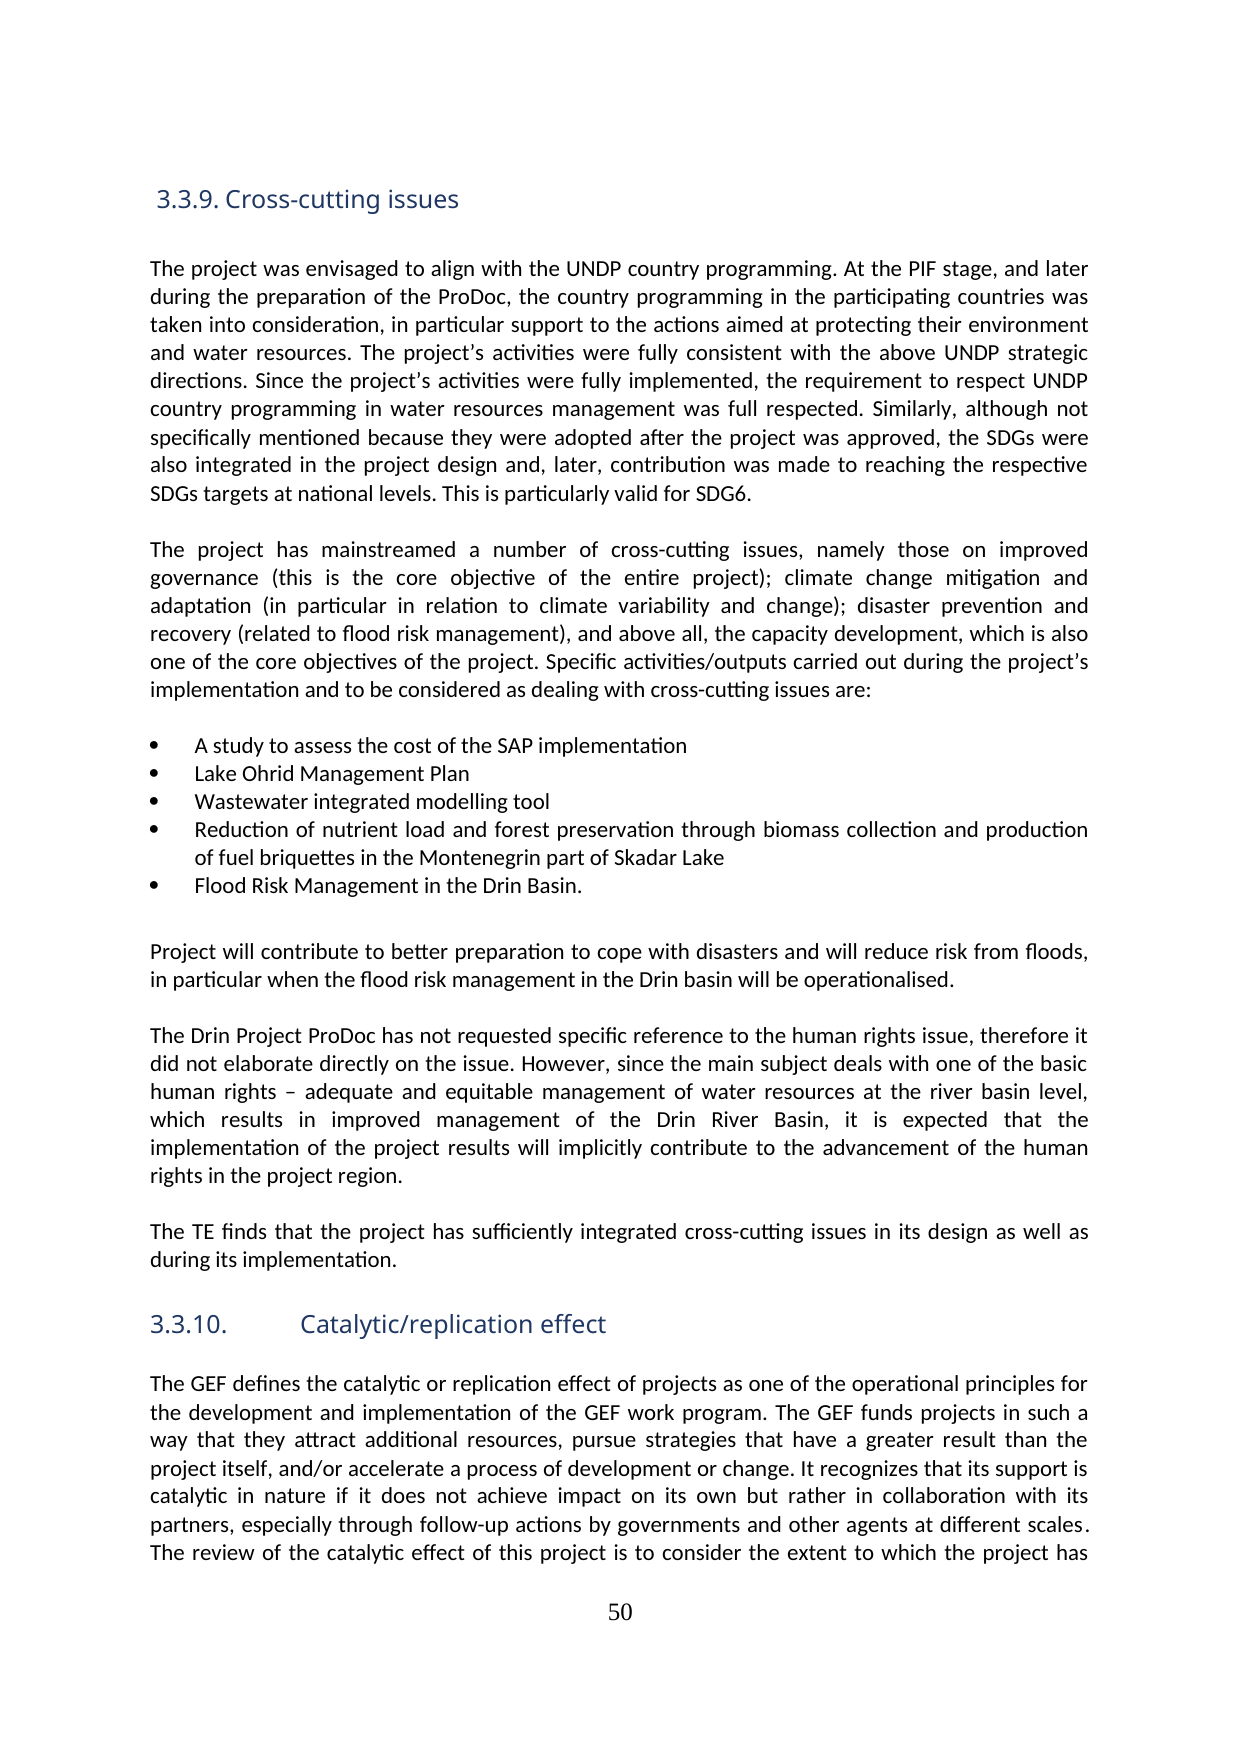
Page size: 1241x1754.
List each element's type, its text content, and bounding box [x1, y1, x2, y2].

list A study to assess the cost of the SAP implementation [150, 731, 1090, 759]
list Reduction of nutrient load and forest preservation through biomass collection and production of fuel briquettes in the Montenegrin part of Skadar Lake [150, 815, 1090, 871]
text The project has mainstreamed a number of cross-cutting issues, namely those on improved governance (this is the core objective of the entire project); climate change mitigation and adaptation (in particular in relation to climate variability and change); disaster prevention and recovery (related to flood risk management), and above all, the capacity development, which is also one of the core objectives of the project. Specific activities/outputs carried out during the project’s implementation and to be considered as dealing with cross-cutting issues are: [150, 535, 1090, 703]
list Wastewater integrated modelling tool [150, 787, 1090, 815]
text The TE finds that the project has sufficiently integrated cross-cutting issues in its design as well as during its implementation. [150, 1217, 1090, 1273]
subtitle 3.3.9. Cross-cutting issues [150, 182, 1090, 216]
text The project was envisaged to align with the UNDP country programming. At the PIF stage, and later during the preparation of the ProDoc, the country programming in the participating countries was taken into consideration, in particular support to the actions aimed at protecting their environment and water resources. The project’s activities were fully consistent with the above UNDP strategic directions. Since the project’s activities were fully implemented, the requirement to respect UNDP country programming in water resources management was full respected. Similarly, although not specifically mentioned because they were adopted after the project was approved, the SDGs were also integrated in the project design and, later, contribution was made to reaching the respective SDGs targets at national levels. This is particularly valid for SDG6. [150, 254, 1090, 507]
list Flood Risk Management in the Drin Basin. [150, 871, 1090, 899]
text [150, 1369, 1090, 1566]
subtitle 3.3.10. Catalytic/replication effect [150, 1306, 1090, 1340]
list Lake Ohrid Management Plan [150, 759, 1090, 787]
text Project will contribute to better preparation to cope with disasters and will reduce risk from floods, in particular when the flood risk management in the Drin basin will be operationalised. [150, 937, 1090, 993]
text The Drin Project ProDoc has not requested specific reference to the human rights issue, therefore it did not elaborate directly on the issue. However, since the main subject deals with one of the basic human rights – adequate and equitable management of water resources at the river basin level, which results in improved management of the Drin River Basin, it is expected that the implementation of the project results will implicitly contribute to the advancement of the human rights in the project region. [150, 1021, 1090, 1189]
